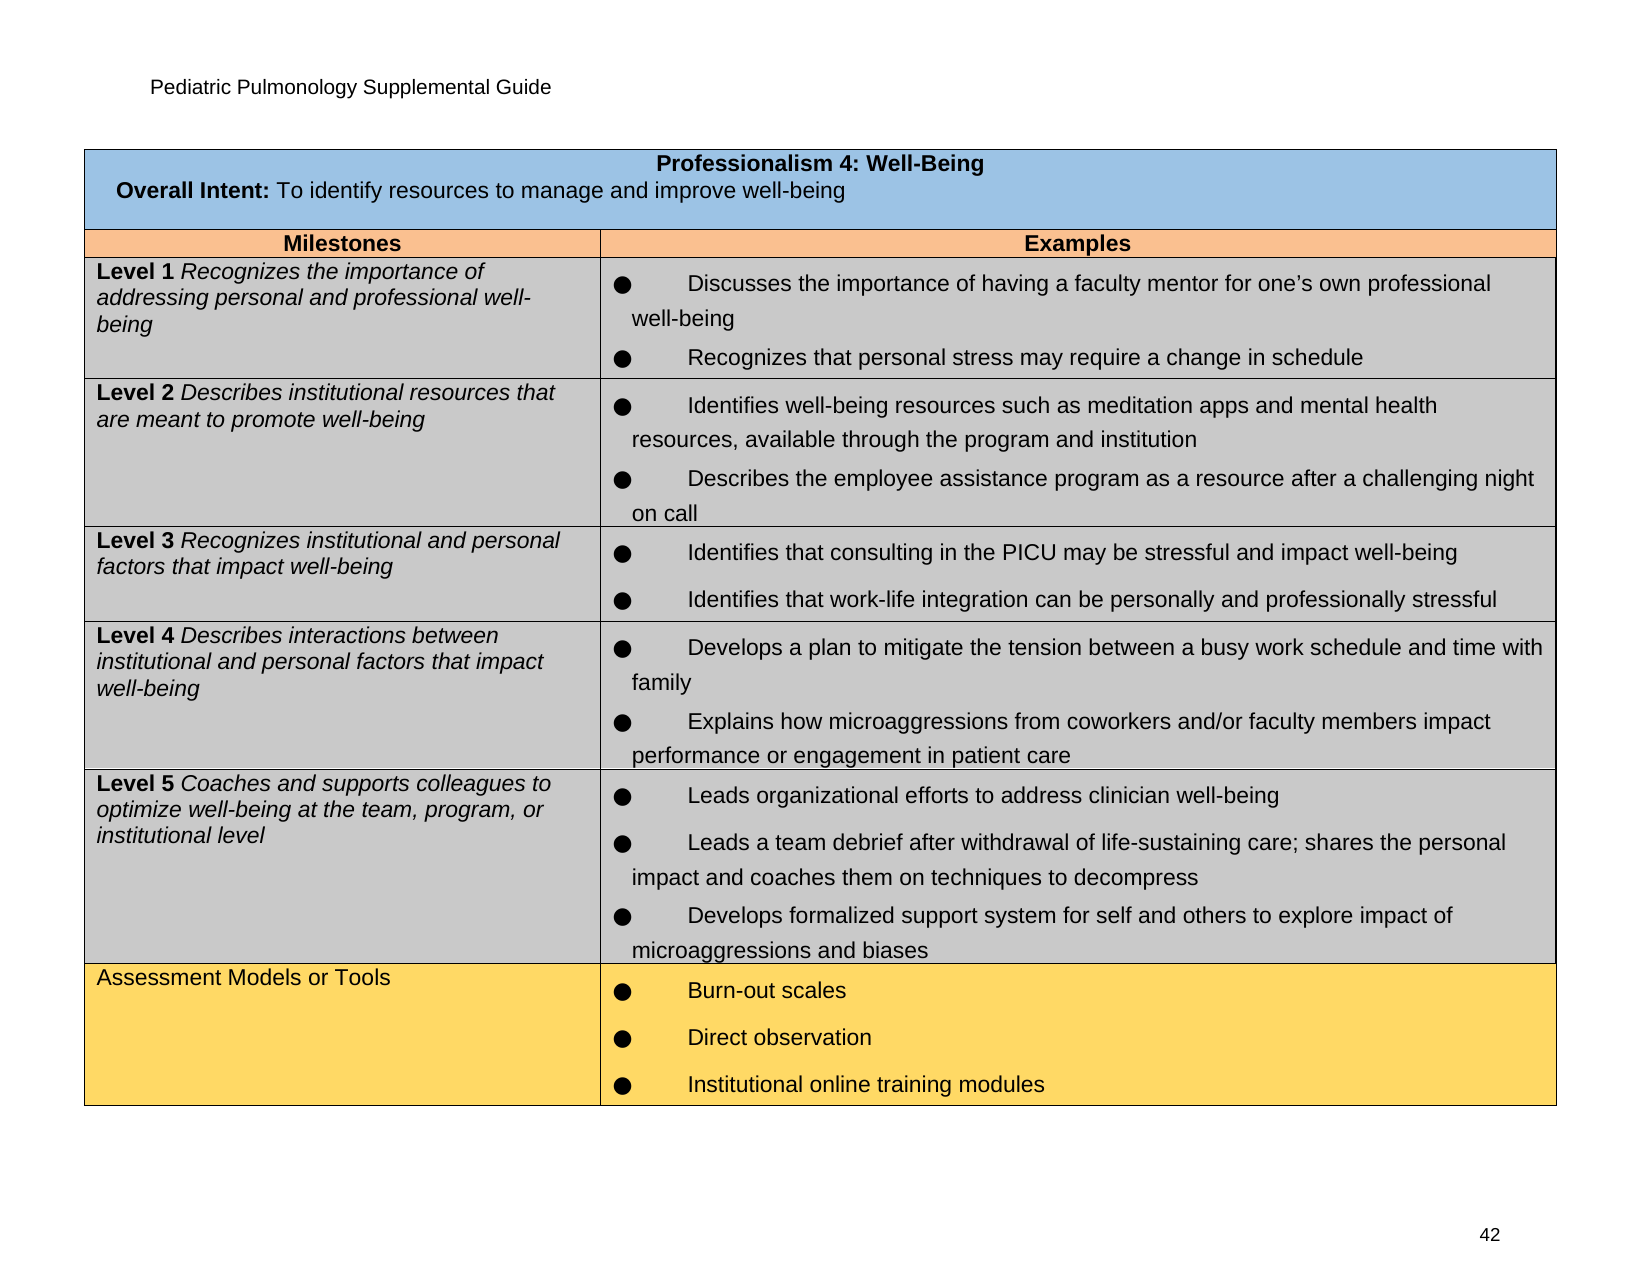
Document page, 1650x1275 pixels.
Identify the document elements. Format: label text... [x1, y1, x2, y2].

table_cell Level 5 Coaches and supports colleagues to optimize well-being at the team, program, or institutional level [85, 770, 600, 963]
table_cell Examples [601, 230, 1556, 257]
table_cell Level 4 Describes interactions between institutional and personal factors that impact well-being [85, 622, 600, 768]
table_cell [601, 964, 1556, 1105]
table_cell Level 1 Recognizes the importance of addressing personal and professional well-being [85, 258, 600, 378]
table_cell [85, 964, 600, 1105]
table_cell Milestones [85, 230, 600, 257]
table_cell Identifies that consulting in the PICU may be stressful and impact well-being Identifies that work-life integration can be personally and professionally stressful [601, 527, 1555, 621]
table_header Professionalism 4: Well-Being Overall Intent: To identify resources to manage and improve well-being [85, 150, 1556, 229]
table_cell Level 3 Recognizes institutional and personal factors that impact well-being [85, 527, 600, 621]
table_cell Develops a plan to mitigate the tension between a busy work schedule and time with family Explains how microaggressions from coworkers and/or faculty members impact performance or engagement in patient care [601, 622, 1555, 768]
table_cell Identifies well-being resources such as meditation apps and mental health resources, available through the program and institution Describes the employee assistance program as a resource after a challenging night on call [601, 379, 1555, 526]
table_cell Level 2 Describes institutional resources that are meant to promote well-being [85, 379, 600, 526]
table_cell Leads organizational efforts to address clinician well-being Leads a team debrief after withdrawal of life-sustaining care; shares the personal impact and coaches them on techniques to decompress Develops formalized support system for self and others to explore impact of microaggressions and biases [601, 770, 1555, 963]
table_cell Discusses the importance of having a faculty mentor for one’s own professional well-being Recognizes that personal stress may require a change in schedule [601, 258, 1555, 378]
